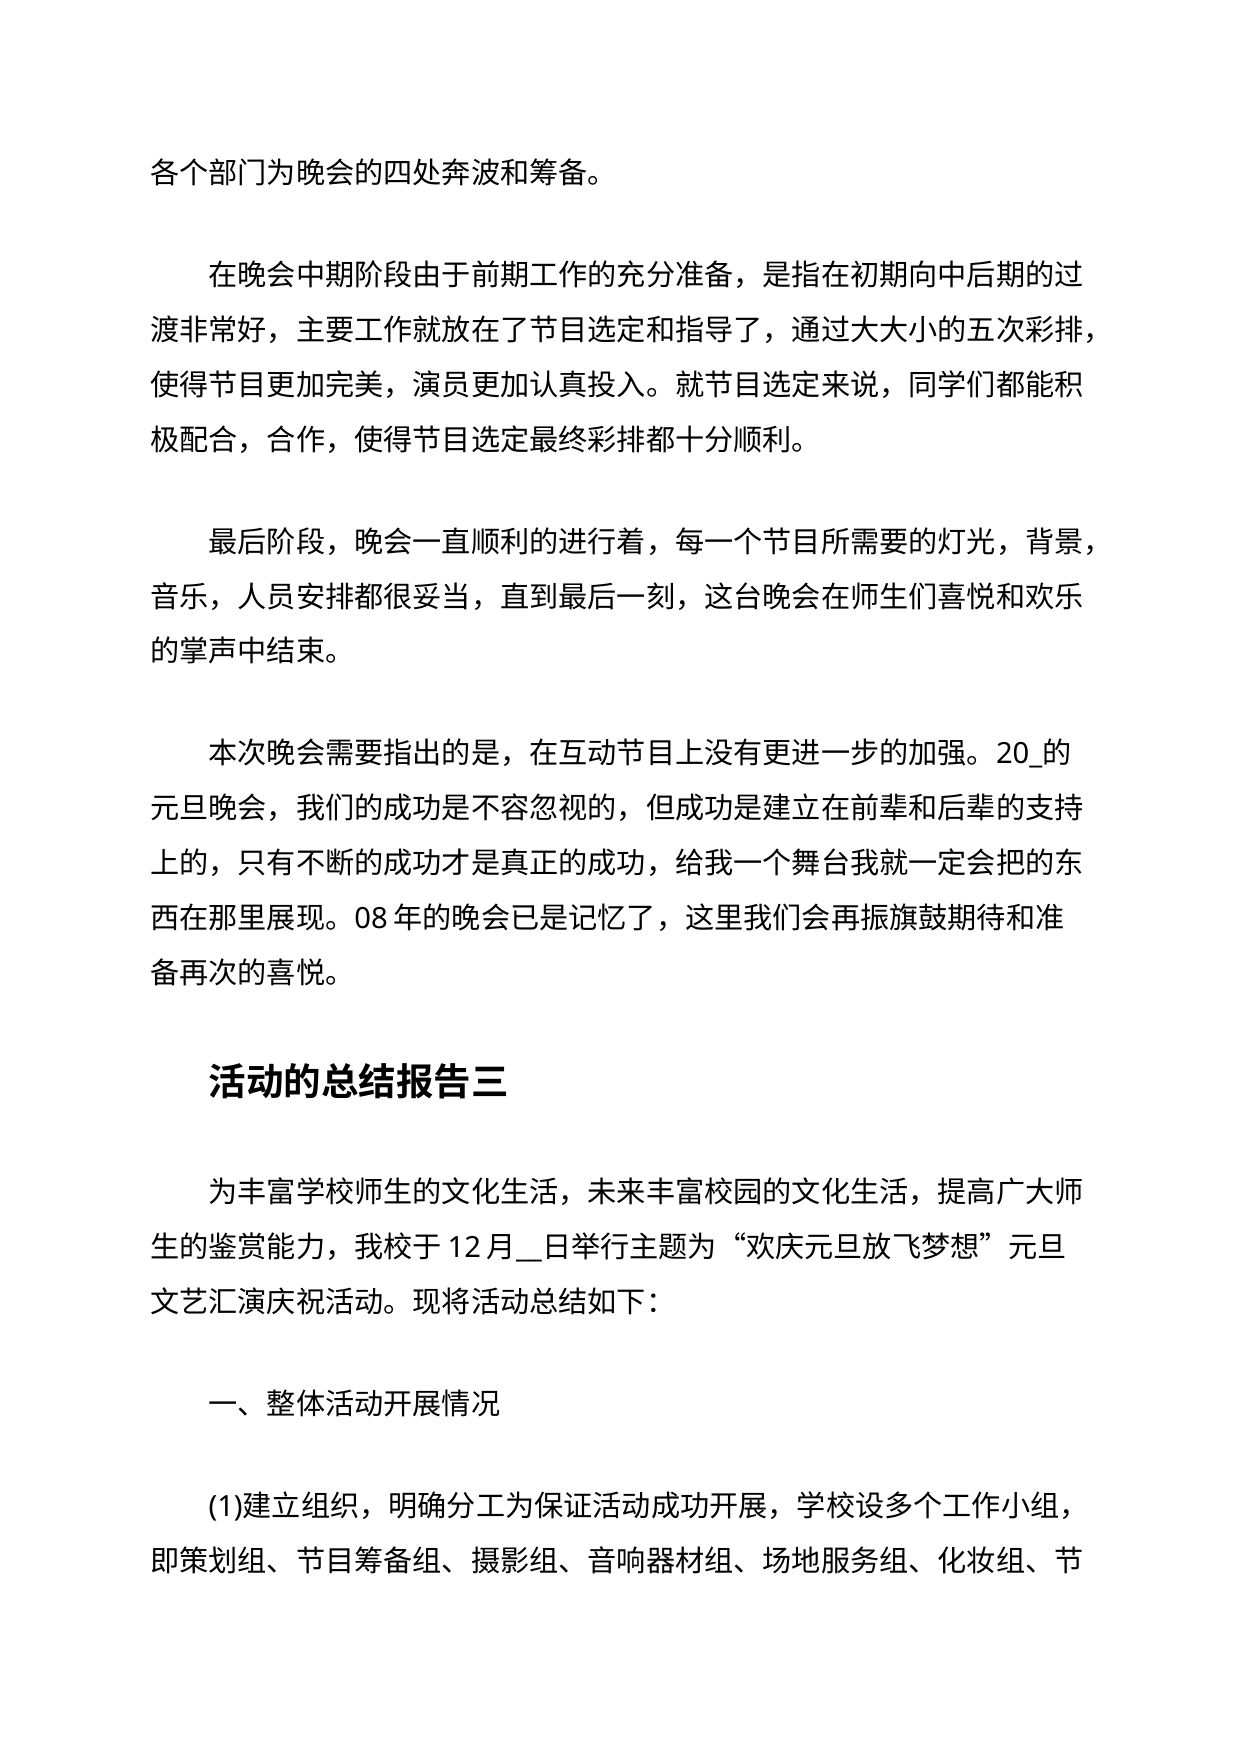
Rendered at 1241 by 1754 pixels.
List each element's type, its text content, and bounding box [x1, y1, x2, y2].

text 活动的总结报告三 [150, 1051, 1090, 1106]
text 一、整体活动开展情况 [150, 1380, 1090, 1423]
text 在晚会中期阶段由于前期工作的充分准备，是指在初期向中后期的过渡非常好，主要工作就放在了节目选定和指导了，通过大大小的五次彩排，使得节目更加完美，演员更加认真投入。就节目选定来说，同学们都能积极配合，合作，使得节目选定最终彩排都十分顺利。 [150, 252, 1090, 459]
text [150, 150, 1090, 192]
text 最后阶段，晚会一直顺利的进行着，每一个节目所需要的灯光，背景，音乐，人员安排都很妥当，直到最后一刻，这台晚会在师生们喜悦和欢乐的掌声中结束。 [150, 518, 1090, 670]
text 本次晚会需要指出的是，在互动节目上没有更进一步的加强。20_的元旦晚会，我们的成功是不容忽视的，但成功是建立在前辈和后辈的支持上的，只有不断的成功才是真正的成功，给我一个舞台我就一定会把的东西在那里展现。08年的晚会已是记忆了，这里我们会再振旗鼓期待和准备再次的喜悦。 [150, 730, 1090, 992]
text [150, 1482, 1090, 1579]
text 为丰富学校师生的文化生活，未来丰富校园的文化生活，提高广大师生的鉴赏能力，我校于12月__日举行主题为“欢庆元旦放飞梦想”元旦文艺汇演庆祝活动。现将活动总结如下： [150, 1169, 1090, 1321]
